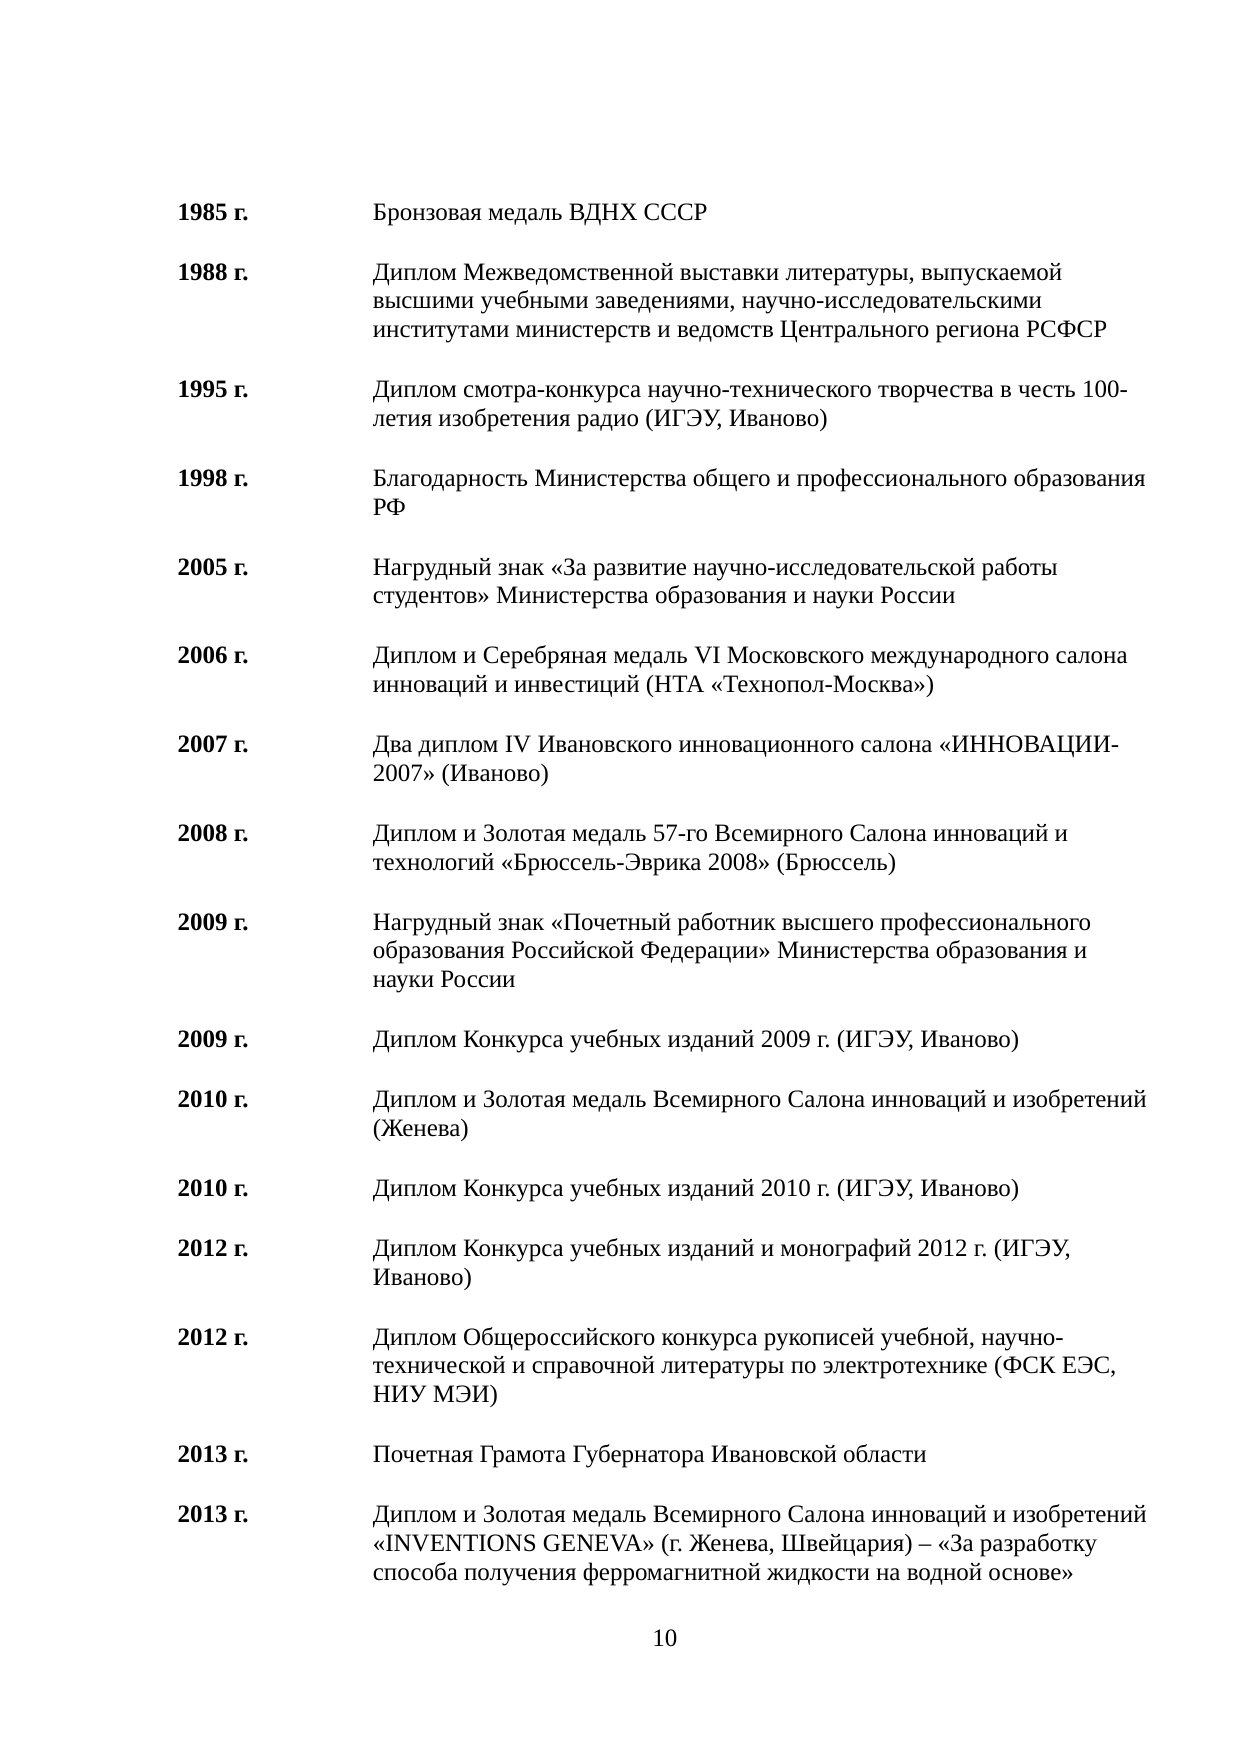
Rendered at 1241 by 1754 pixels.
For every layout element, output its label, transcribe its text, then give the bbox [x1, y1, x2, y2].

table_cell . [166, 793, 361, 882]
table_cell . [166, 1414, 361, 1474]
table_cell . [166, 1474, 361, 1592]
table_cell . [166, 1148, 361, 1208]
table_header Бронзовая медаль ВДНХ СССР [361, 118, 1163, 232]
table_cell . [166, 999, 361, 1059]
table_cell Нагрудный знак «За развитие научно-исследовательской работы студентов» Министерства образования и науки России [361, 527, 1163, 616]
table_cell . [166, 438, 361, 527]
table_cell Почетная Грамота Губернатора Ивановской области [361, 1414, 1163, 1474]
table_cell . [166, 232, 361, 349]
table_cell Благодарность Министерства общего и профессионального образования РФ [361, 438, 1163, 527]
table_cell . [166, 1208, 361, 1297]
table_cell Два диплом IV Ивановского инновационного салона «ИННОВАЦИИ-2007» (Иваново) [361, 704, 1163, 793]
table_cell . [166, 1297, 361, 1414]
table_cell Диплом Общероссийского конкурса рукописей учебной, научно-технической и справочной литературы по электротехнике (ФСК ЕЭС, НИУ МЭИ) [361, 1297, 1163, 1414]
table_cell Диплом смотра-конкурса научно-технического творчества в честь 100-летия изобретения радио (ИГЭУ, Иваново) [361, 349, 1163, 438]
table_cell Диплом и Золотая медаль Всемирного Салона инноваций и изобретений «INVENTIONS GENEVA» (г. Женева, Швейцария) – «За разработку способа получения ферромагнитной жидкости на водной основе» [361, 1474, 1163, 1592]
table_cell Диплом и Серебряная медаль VI Московского международного салона инноваций и инвестиций (НТА «Технопол-Москва») [361, 616, 1163, 704]
table_cell . [166, 882, 361, 999]
table_cell Нагрудный знак «Почетный работник высшего профессионального образования Российской Федерации» Министерства образования и науки России [361, 882, 1163, 999]
table_cell . [166, 704, 361, 793]
table_cell . [166, 349, 361, 438]
table_cell Диплом Конкурса учебных изданий . (ИГЭУ, Иваново) [361, 999, 1163, 1059]
table_cell . [166, 1059, 361, 1148]
table_cell . [166, 527, 361, 616]
table_cell Диплом Конкурса учебных изданий и монографий . (ИГЭУ, Иваново) [361, 1208, 1163, 1297]
table_cell Диплом и Золотая медаль 57-го Всемирного Салона инноваций и технологий «Брюссель-Эврика 2008» (Брюссель) [361, 793, 1163, 882]
table_cell Диплом Конкурса учебных изданий . (ИГЭУ, Иваново) [361, 1148, 1163, 1208]
table_cell Диплом и Золотая медаль Всемирного Салона инноваций и изобретений (Женева) [361, 1059, 1163, 1148]
table_header . [166, 118, 361, 232]
table_cell . [166, 616, 361, 704]
table_cell Диплом Межведомственной выставки литературы, выпускаемой высшими учебными заведениями, научно-исследовательскими институтами министерств и ведомств Центрального региона РСФСР [361, 232, 1163, 349]
